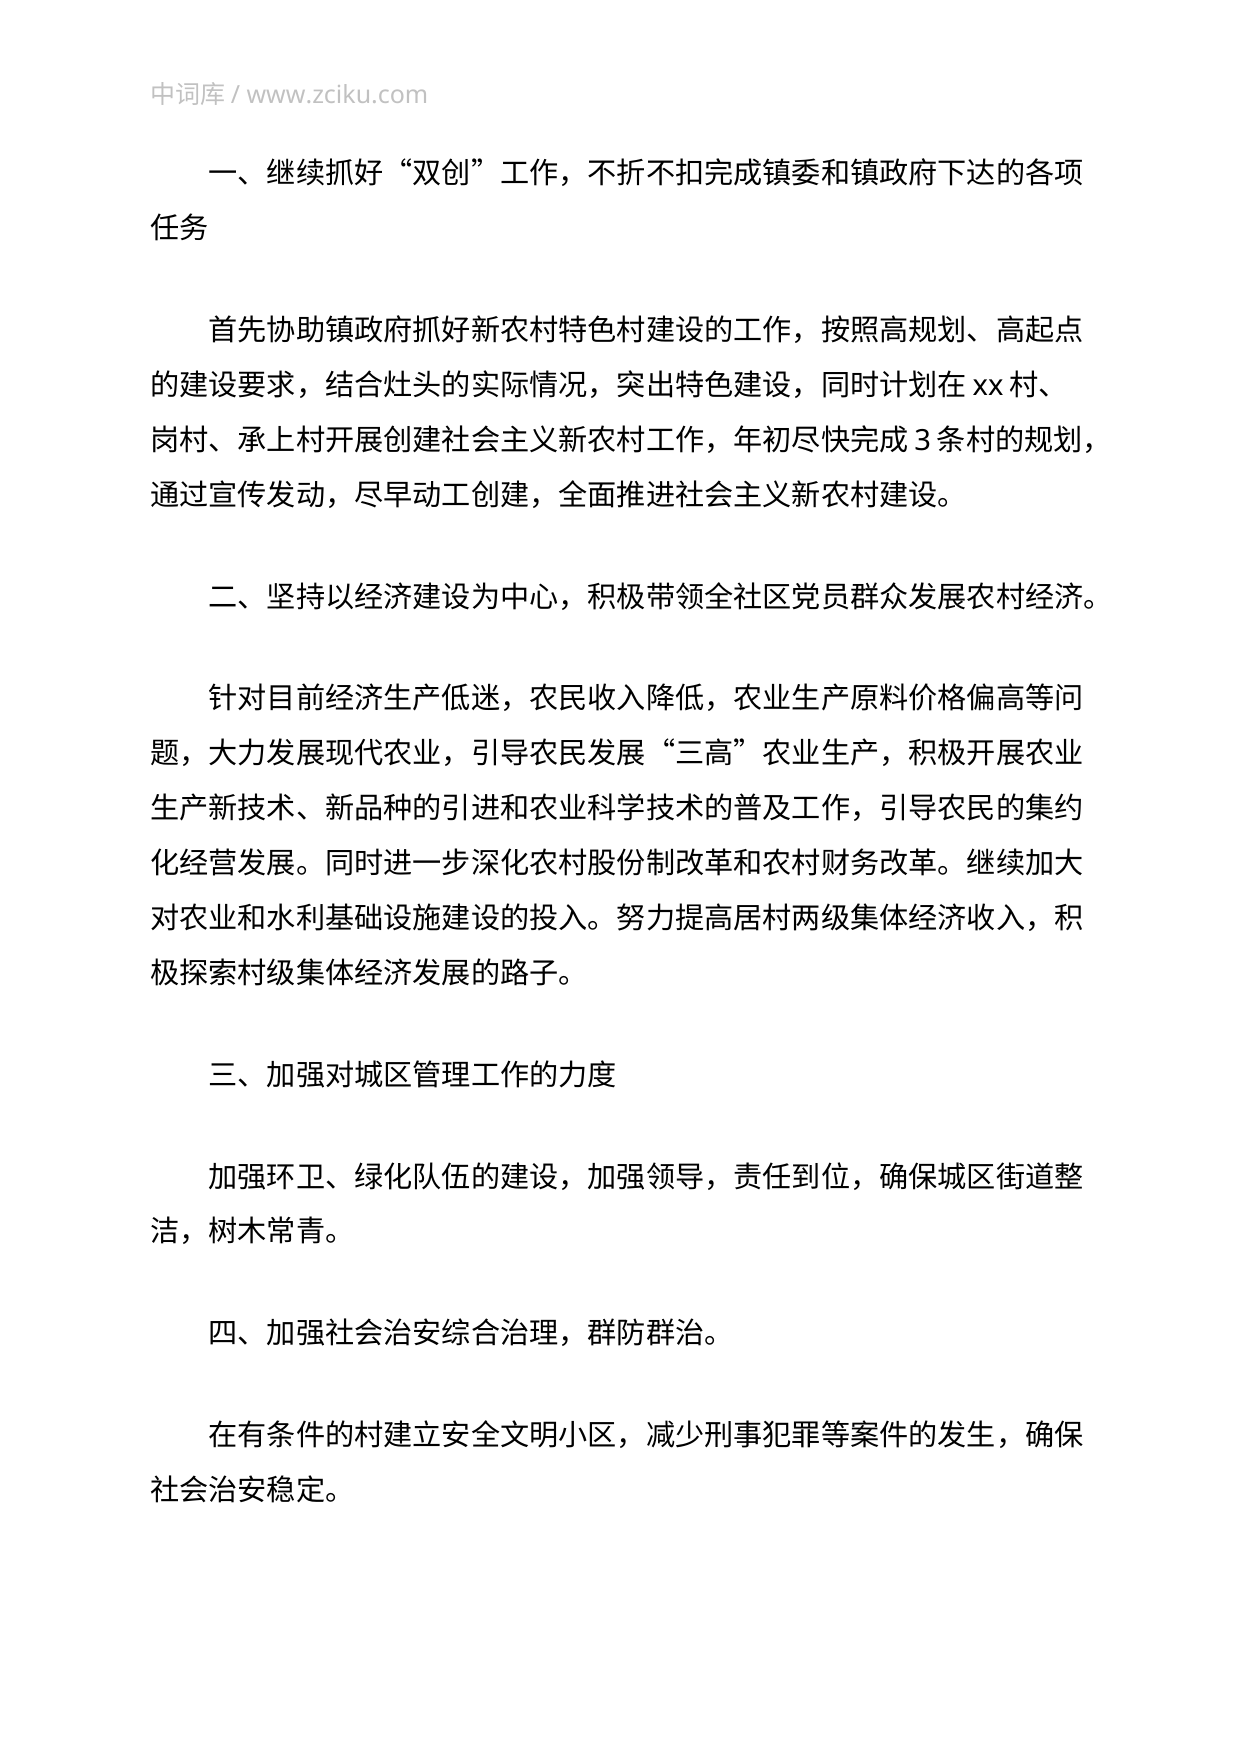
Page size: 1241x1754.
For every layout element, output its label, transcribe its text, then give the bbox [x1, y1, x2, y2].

text 加强环卫、绿化队伍的建设，加强领导，责任到位，确保城区街道整洁，树木常青。 [150, 1153, 1090, 1250]
text 三、加强对城区管理工作的力度 [150, 1051, 1090, 1094]
text 首先协助镇政府抓好新农村特色村建设的工作，按照高规划、高起点的建设要求，结合灶头的实际情况，突出特色建设，同时计划在xx村、岗村、承上村开展创建社会主义新农村工作，年初尽快完成3条村的规划，通过宣传发动，尽早动工创建，全面推进社会主义新农村建设。 [150, 307, 1090, 514]
text 四、加强社会治安综合治理，群防群治。 [150, 1310, 1090, 1352]
text 一、继续抓好“双创”工作，不折不扣完成镇委和镇政府下达的各项任务 [150, 150, 1090, 247]
text 二、坚持以经济建设为中心，积极带领全社区党员群众发展农村经济。 [150, 573, 1090, 616]
text 针对目前经济生产低迷，农民收入降低，农业生产原料价格偏高等问题，大力发展现代农业，引导农民发展“三高”农业生产，积极开展农业生产新技术、新品种的引进和农业科学技术的普及工作，引导农民的集约化经营发展。同时进一步深化农村股份制改革和农村财务改革。继续加大对农业和水利基础设施建设的投入。努力提高居村两级集体经济收入，积极探索村级集体经济发展的路子。 [150, 675, 1090, 992]
text 在有条件的村建立安全文明小区，减少刑事犯罪等案件的发生，确保社会治安稳定。 [150, 1412, 1090, 1509]
